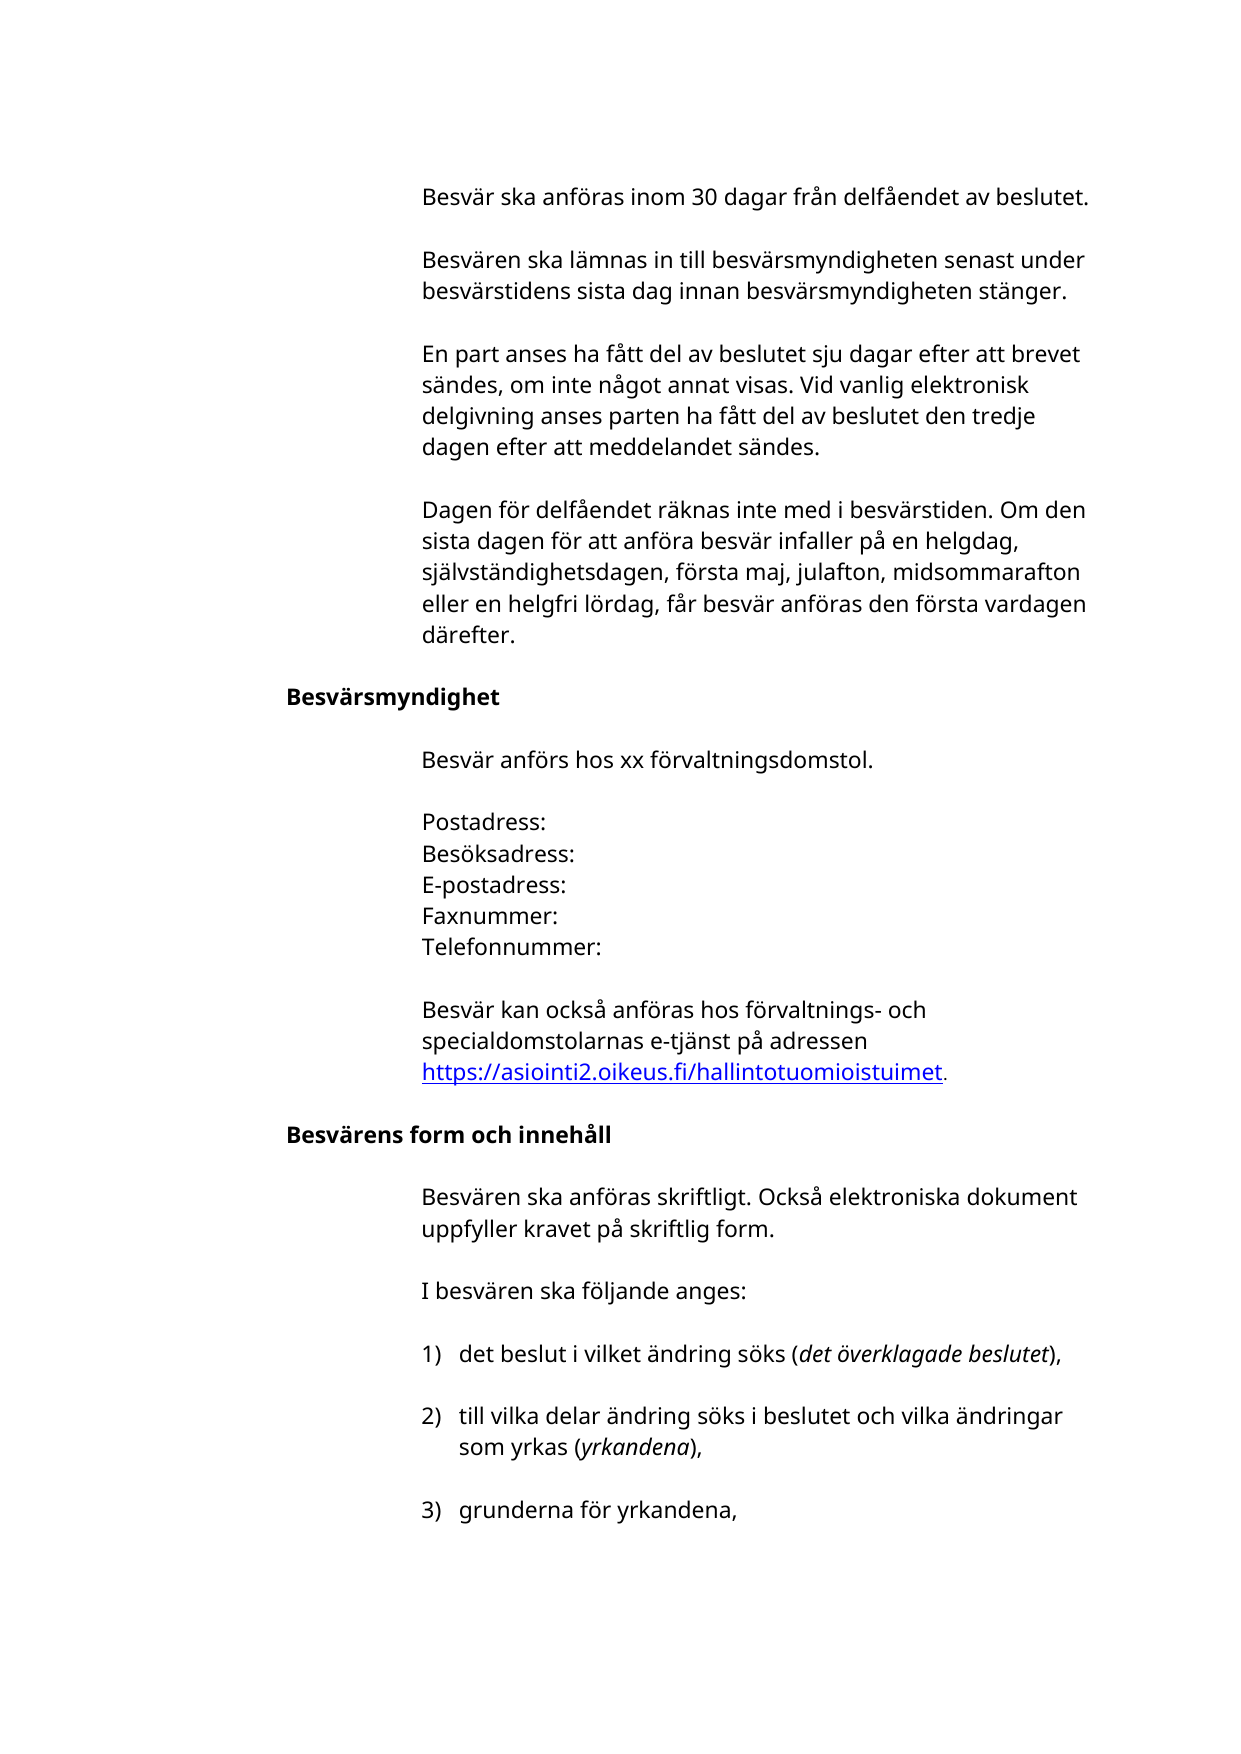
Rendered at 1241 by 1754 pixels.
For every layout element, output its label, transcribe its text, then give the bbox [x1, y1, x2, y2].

text En part anses ha fått del av beslutet sju dagar efter att brevet sändes, om inte något annat visas. Vid vanlig elektronisk delgivning anses parten ha fått del av beslutet den tredje dagen efter att meddelandet sändes. [422, 337, 1090, 462]
text Besvärens form och innehåll [150, 1119, 1090, 1150]
list grunderna för yrkandena, [421, 1494, 1090, 1525]
list Besvär ska anföras inom 30 dagar från delfåendet av beslutet. [422, 181, 1090, 212]
text Besvären ska anföras skriftligt. Också elektroniska dokument uppfyller kravet på skriftlig form. [421, 1181, 1090, 1244]
list det beslut i vilket ändring söks (det överklagade beslutet), [421, 1337, 1090, 1369]
list Telefonnummer: [422, 931, 1090, 962]
list Postadress: [422, 806, 1090, 837]
list Besvärsmyndighet [150, 681, 1090, 712]
list E-postadress: [422, 869, 1090, 900]
list Besvär kan också anföras hos förvaltnings- och specialdomstolarnas e-tjänst på adressen https://asiointi2.oikeus.fi/hallintotuomioistuimet. [422, 994, 1090, 1087]
list Besvären ska lämnas in till besvärsmyndigheten senast under besvärstidens sista dag innan besvärsmyndigheten stänger. [422, 244, 1090, 306]
list Faxnummer: [422, 900, 1090, 931]
list Dagen för delfåendet räknas inte med i besvärstiden. Om den sista dagen för att anföra besvär infaller på en helgdag, självständighetsdagen, första maj, julafton, midsommarafton eller en helgfri lördag, får besvär anföras den första vardagen därefter. [422, 494, 1090, 650]
list till vilka delar ändring söks i beslutet och vilka ändringar som yrkas (yrkandena), [421, 1400, 1090, 1462]
list Besvär anförs hos xx förvaltningsdomstol. [421, 744, 1090, 775]
text I besvären ska följande anges: [285, 1275, 1090, 1306]
list Besöksadress: [422, 837, 1090, 869]
